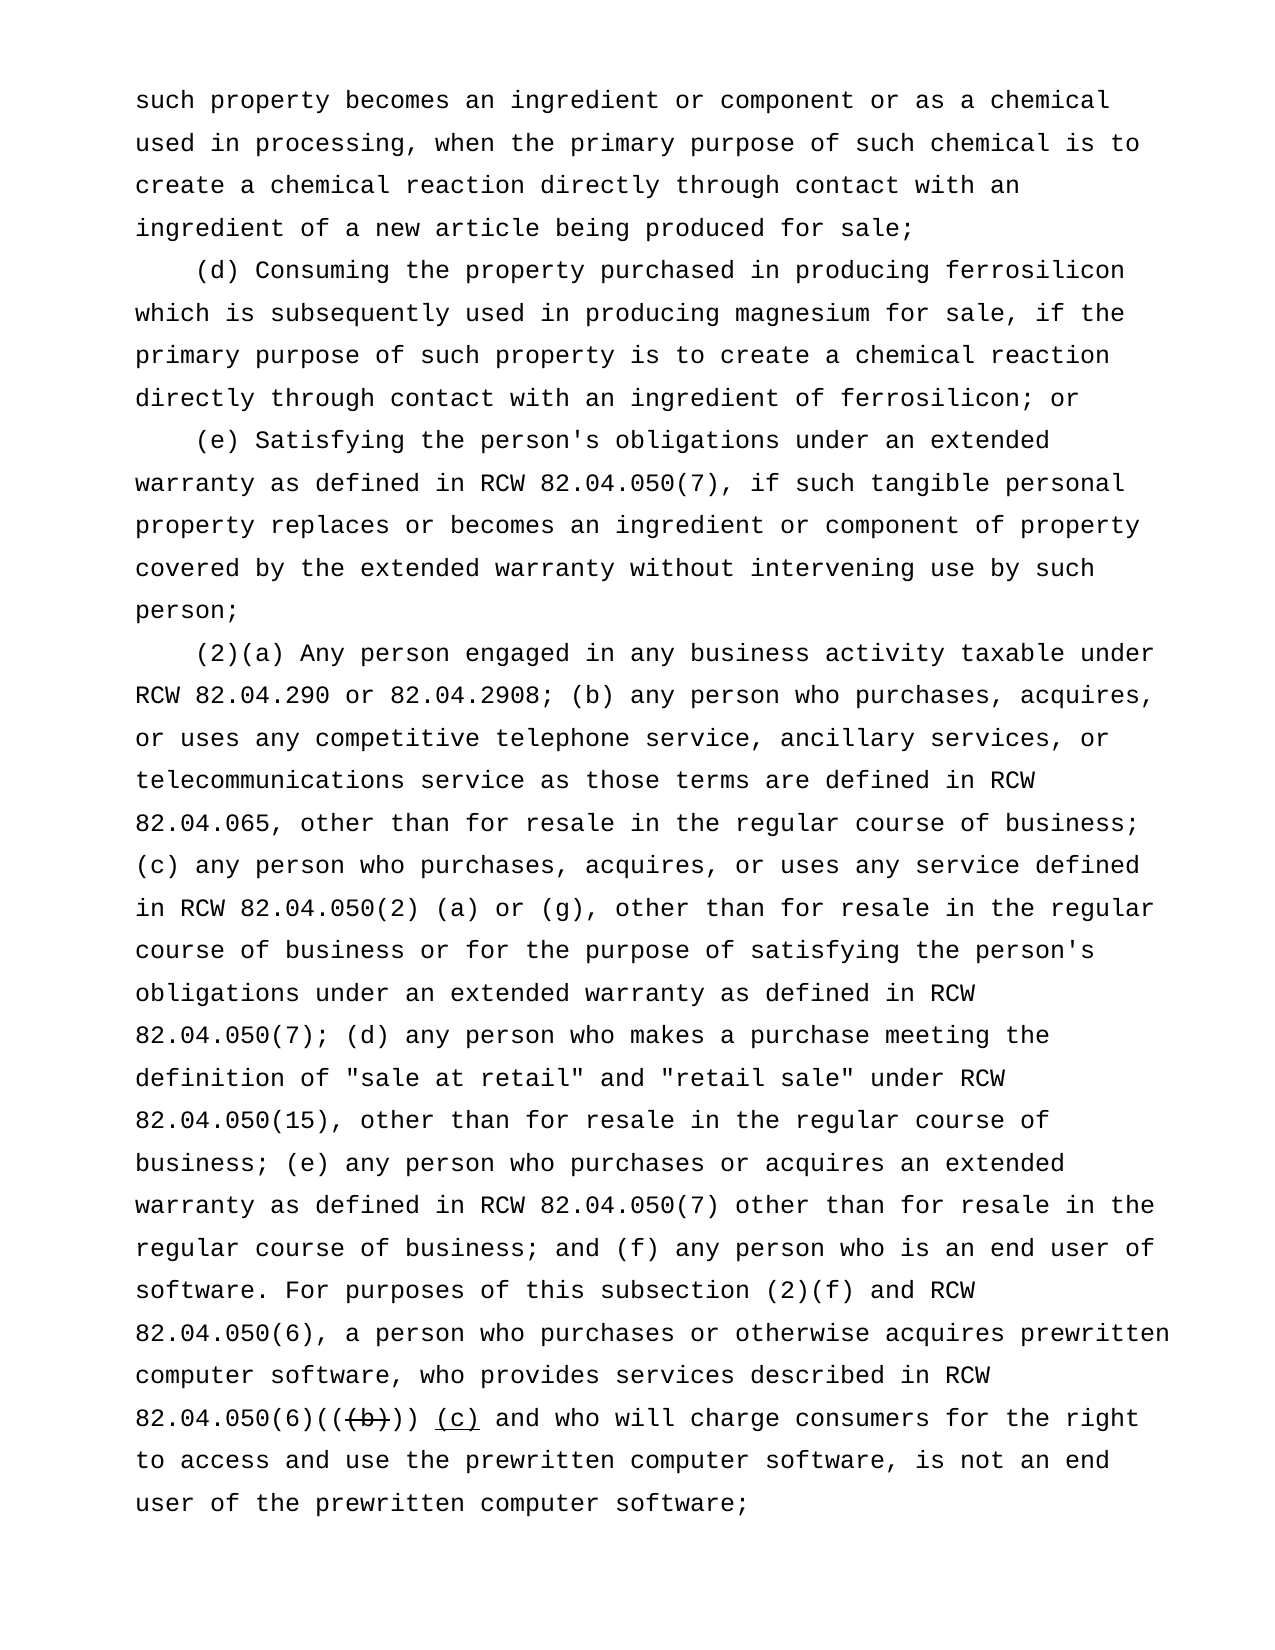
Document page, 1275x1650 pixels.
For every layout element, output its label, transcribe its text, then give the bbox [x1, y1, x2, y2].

text (d) Consuming the property purchased in producing ferrosilicon which is subsequently used in producing magnesium for sale, if the primary purpose of such property is to create a chemical reaction directly through contact with an ingredient of ferrosilicon; or [135, 245, 1170, 415]
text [135, 75, 1170, 245]
text (2)(a) Any person engaged in any business activity taxable under RCW 82.04.290 or 82.04.2908; (b) any person who purchases, acquires, or uses any competitive telephone service, ancillary services, or telecommunications service as those terms are defined in RCW 82.04.065, other than for resale in the regular course of business; (c) any person who purchases, acquires, or uses any service defined in RCW 82.04.050(2) (a) or (g), other than for resale in the regular course of business or for the purpose of satisfying the person's obligations under an extended warranty as defined in RCW 82.04.050(7); (d) any person who makes a purchase meeting the definition of "sale at retail" and "retail sale" under RCW 82.04.050(15), other than for resale in the regular course of business; (e) any person who purchases or acquires an extended warranty as defined in RCW 82.04.050(7) other than for resale in the regular course of business; and (f) any person who is an end user of software. For purposes of this subsection (2)(f) and RCW 82.04.050(6), a person who purchases or otherwise acquires prewritten computer software, who provides services described in RCW 82.04.050(6)(((b))) (c) and who will charge consumers for the right to access and use the prewritten computer software, is not an end user of the prewritten computer software; [135, 627, 1170, 1520]
text (e) Satisfying the person's obligations under an extended warranty as defined in RCW 82.04.050(7), if such tangible personal property replaces or becomes an ingredient or component of property covered by the extended warranty without intervening use by such person; [135, 415, 1170, 627]
